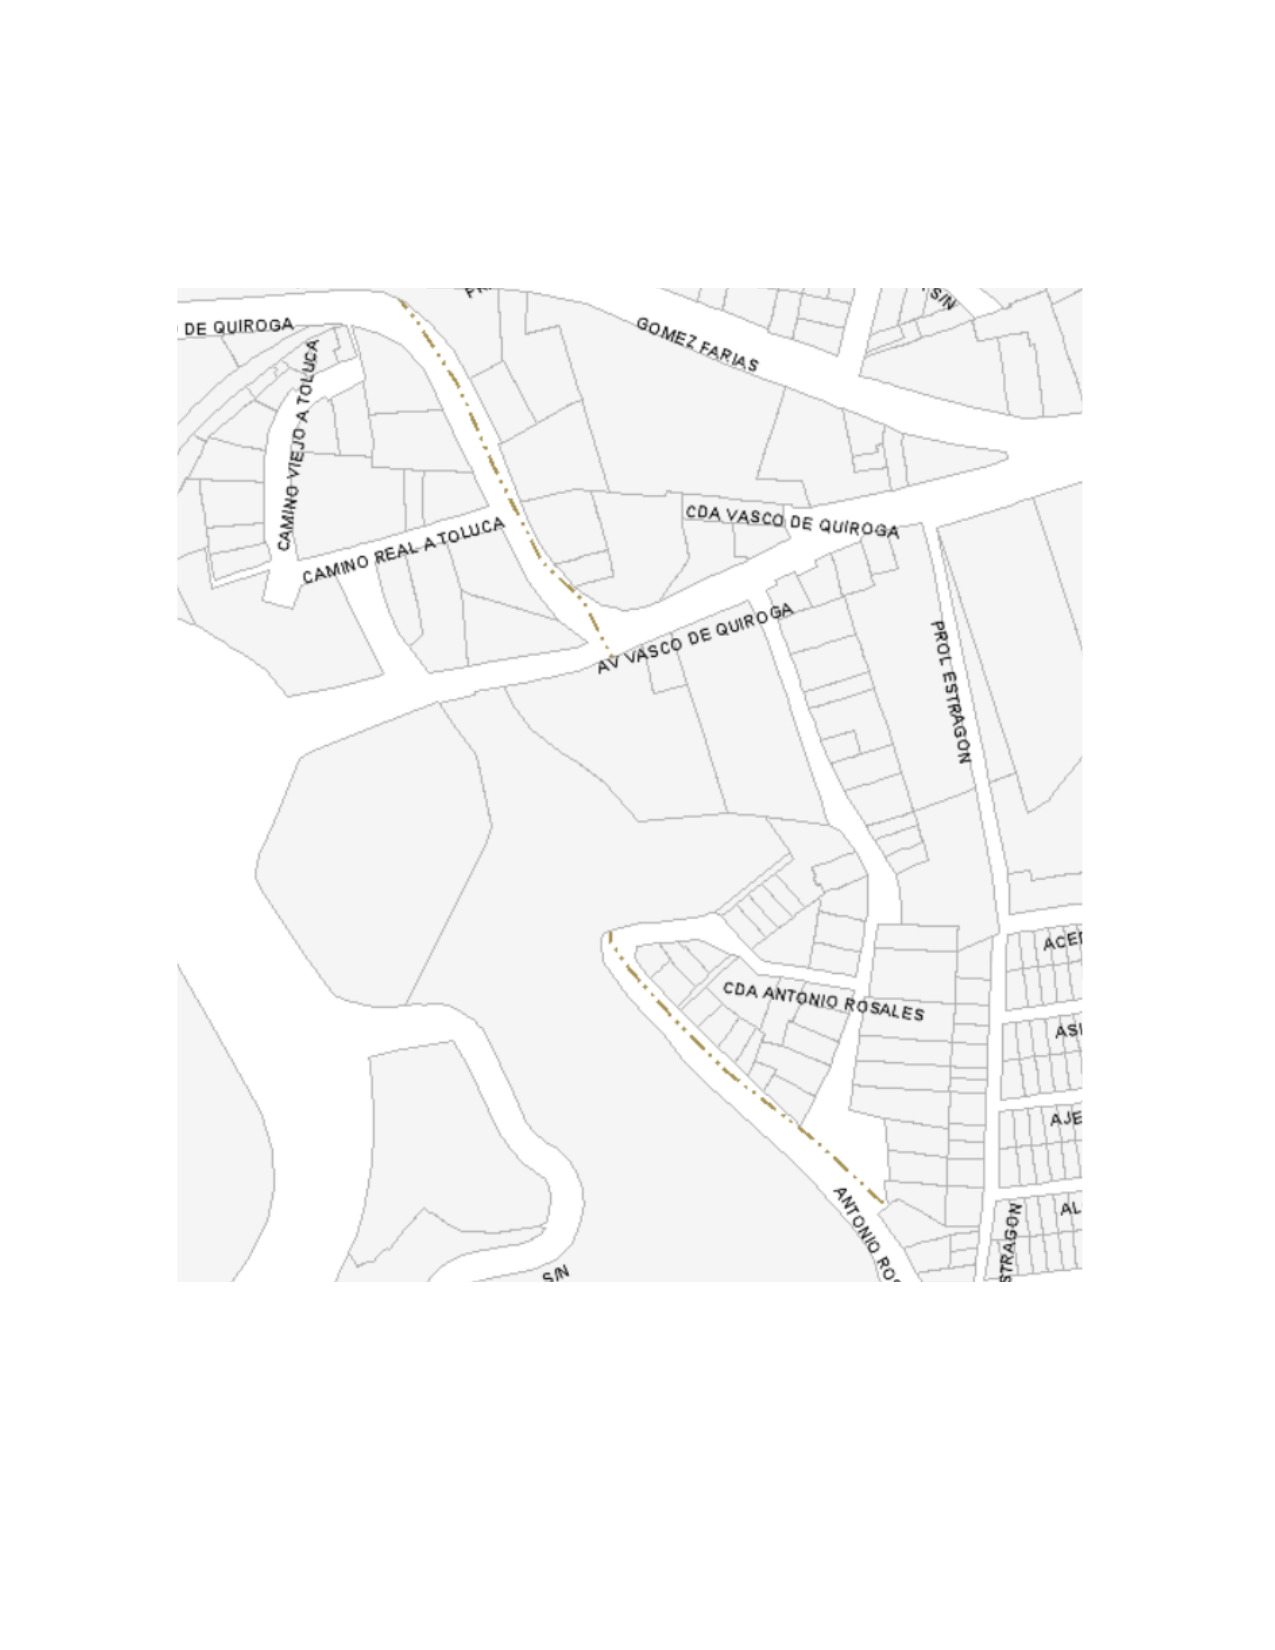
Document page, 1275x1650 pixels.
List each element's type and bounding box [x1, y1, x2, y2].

picture [177, 288, 1083, 1282]
